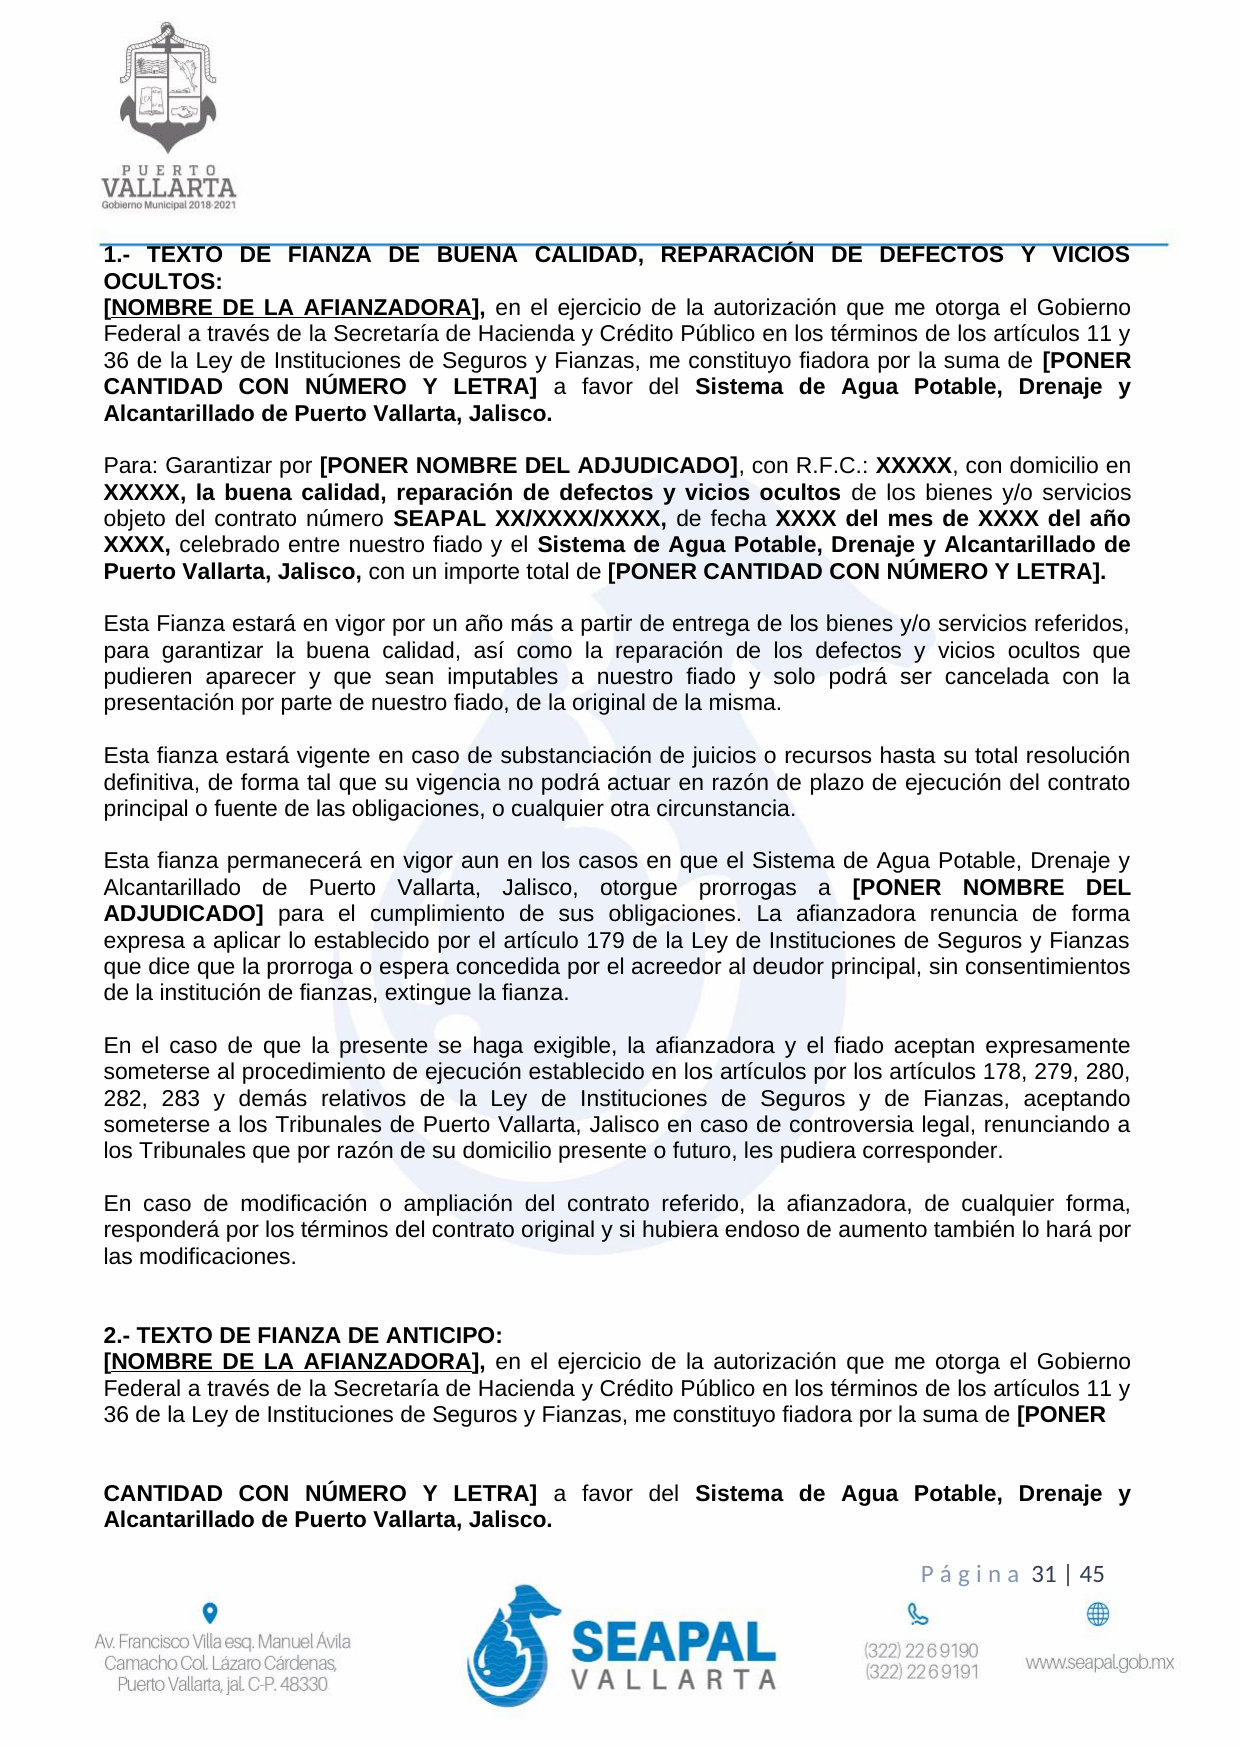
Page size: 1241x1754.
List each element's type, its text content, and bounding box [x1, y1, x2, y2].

text Para: Garantizar por [PONER NOMBRE DEL ADJUDICADO], con R.F.C.: XXXXX, con domicilio en XXXXX, la buena calidad, reparación de defectos y vicios ocultos de los bienes y/o servicios objeto del contrato número SEAPAL XX/XXXX/XXXX, de fecha XXXX del mes de XXXX del año XXXX, celebrado entre nuestro fiado y el Sistema de Agua Potable, Drenaje y Alcantarillado de Puerto Vallarta, Jalisco, con un importe total de [PONER CANTIDAD CON NÚMERO Y LETRA]. [103, 452, 1132, 584]
text CANTIDAD CON NÚMERO Y LETRA] a favor del Sistema de Agua Potable, Drenaje y Alcantarillado de Puerto Vallarta, Jalisco. [103, 1480, 1132, 1533]
picture [0, 0, 1241, 1750]
text 1.- TEXTO DE FIANZA DE BUENA CALIDAD, REPARACIÓN DE DEFECTOS Y VICIOS OCULTOS: [103, 241, 1132, 294]
text [NOMBRE DE LA AFIANZADORA], en el ejercicio de la autorización que me otorga el Gobierno Federal a través de la Secretaría de Hacienda y Crédito Público en los términos de los artículos 11 y 36 de la Ley de Instituciones de Seguros y Fianzas, me constituyo fiadora por la suma de [PONER CANTIDAD CON NÚMERO Y LETRA] a favor del Sistema de Agua Potable, Drenaje y Alcantarillado de Puerto Vallarta, Jalisco. [103, 294, 1132, 426]
text Esta fianza permanecerá en vigor aun en los casos en que el Sistema de Agua Potable, Drenaje y Alcantarillado de Puerto Vallarta, Jalisco, otorgue prorrogas a [PONER NOMBRE DEL ADJUDICADO] para el cumplimiento de sus obligaciones. La afianzadora renuncia de forma expresa a aplicar lo establecido por el artículo 179 de la Ley de Instituciones de Seguros y Fianzas que dice que la prorroga o espera concedida por el acreedor al deudor principal, sin consentimientos de la institución de fianzas, extingue la fianza. [103, 847, 1132, 1006]
text 2.- TEXTO DE FIANZA DE ANTICIPO: [103, 1322, 1132, 1348]
text Esta fianza estará vigente en caso de substanciación de juicios o recursos hasta su total resolución definitiva, de forma tal que su vigencia no podrá actuar en razón de plazo de ejecución del contrato principal o fuente de las obligaciones, o cualquier otra circunstancia. [103, 742, 1132, 821]
text Esta Fianza estará en vigor por un año más a partir de entrega de los bienes y/o servicios referidos, para garantizar la buena calidad, así como la reparación de los defectos y vicios ocultos que pudieren aparecer y que sean imputables a nuestro fiado y solo podrá ser cancelada con la presentación por parte de nuestro fiado, de la original de la misma. [103, 610, 1132, 716]
text En caso de modificación o ampliación del contrato referido, la afianzadora, de cualquier forma, responderá por los términos del contrato original y si hubiera endoso de aumento también lo hará por las modificaciones. [103, 1190, 1132, 1269]
text [NOMBRE DE LA AFIANZADORA], en el ejercicio de la autorización que me otorga el Gobierno Federal a través de la Secretaría de Hacienda y Crédito Público en los términos de los artículos 11 y 36 de la Ley de Instituciones de Seguros y Fianzas, me constituyo fiadora por la suma de [PONER [103, 1348, 1132, 1427]
text En el caso de que la presente se haga exigible, la afianzadora y el fiado aceptan expresamente someterse al procedimiento de ejecución establecido en los artículos por los artículos 178, 279, 280, 282, 283 y demás relativos de la Ley de Instituciones de Seguros y de Fianzas, aceptando someterse a los Tribunales de Puerto Vallarta, Jalisco en caso de controversia legal, renunciando a los Tribunales que por razón de su domicilio presente o futuro, les pudiera corresponder. [103, 1032, 1132, 1164]
